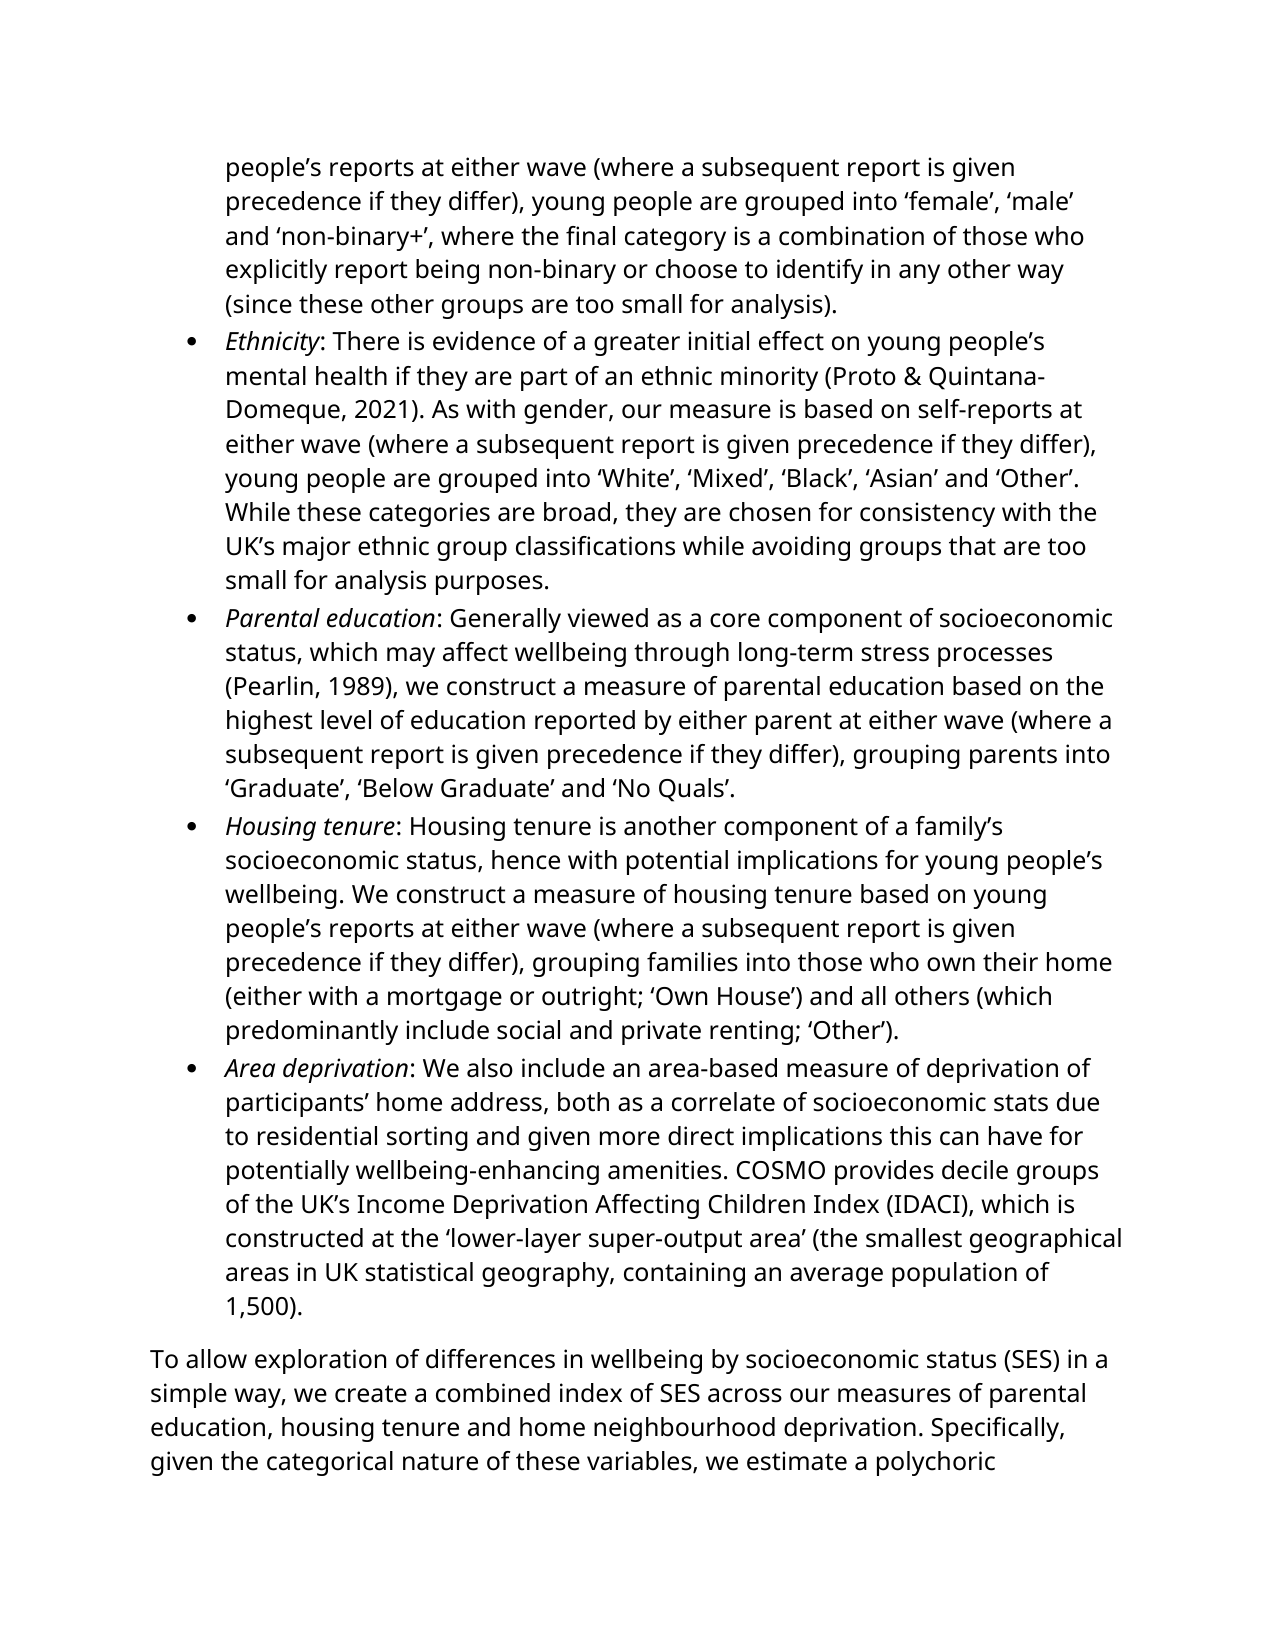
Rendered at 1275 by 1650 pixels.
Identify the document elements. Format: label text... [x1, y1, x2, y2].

list Ethnicity: There is evidence of a greater initial effect on young people’s mental health if they are part of an ethnic minority (Proto & Quintana-Domeque, 2021). As with gender, our measure is based on self-reports at either wave (where a subsequent report is given precedence if they differ), young people are grouped into ‘White’, ‘Mixed’, ‘Black’, ‘Asian’ and ‘Other’. While these categories are broad, they are chosen for consistency with the UK’s major ethnic group classifications while avoiding groups that are too small for analysis purposes. [187, 324, 1125, 597]
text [150, 1342, 1125, 1478]
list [187, 150, 1125, 320]
list Housing tenure: Housing tenure is another component of a family’s socioeconomic status, hence with potential implications for young people’s wellbeing. We construct a measure of housing tenure based on young people’s reports at either wave (where a subsequent report is given precedence if they differ), grouping families into those who own their home (either with a mortgage or outright; ‘Own House’) and all others (which predominantly include social and private renting; ‘Other’). [187, 808, 1125, 1047]
list Area deprivation: We also include an area-based measure of deprivation of participants’ home address, both as a correlate of socioeconomic stats due to residential sorting and given more direct implications this can have for potentially wellbeing-enhancing amenities. COSMO provides decile groups of the UK’s Income Deprivation Affecting Children Index (IDACI), which is constructed at the ‘lower-layer super-output area’ (the smallest geographical areas in UK statistical geography, containing an average population of 1,500). [187, 1051, 1125, 1323]
list Parental education: Generally viewed as a core component of socioeconomic status, which may affect wellbeing through long-term stress processes (Pearlin, 1989), we construct a measure of parental education based on the highest level of education reported by either parent at either wave (where a subsequent report is given precedence if they differ), grouping parents into ‘Graduate’, ‘Below Graduate’ and ‘No Quals’. [187, 600, 1125, 805]
